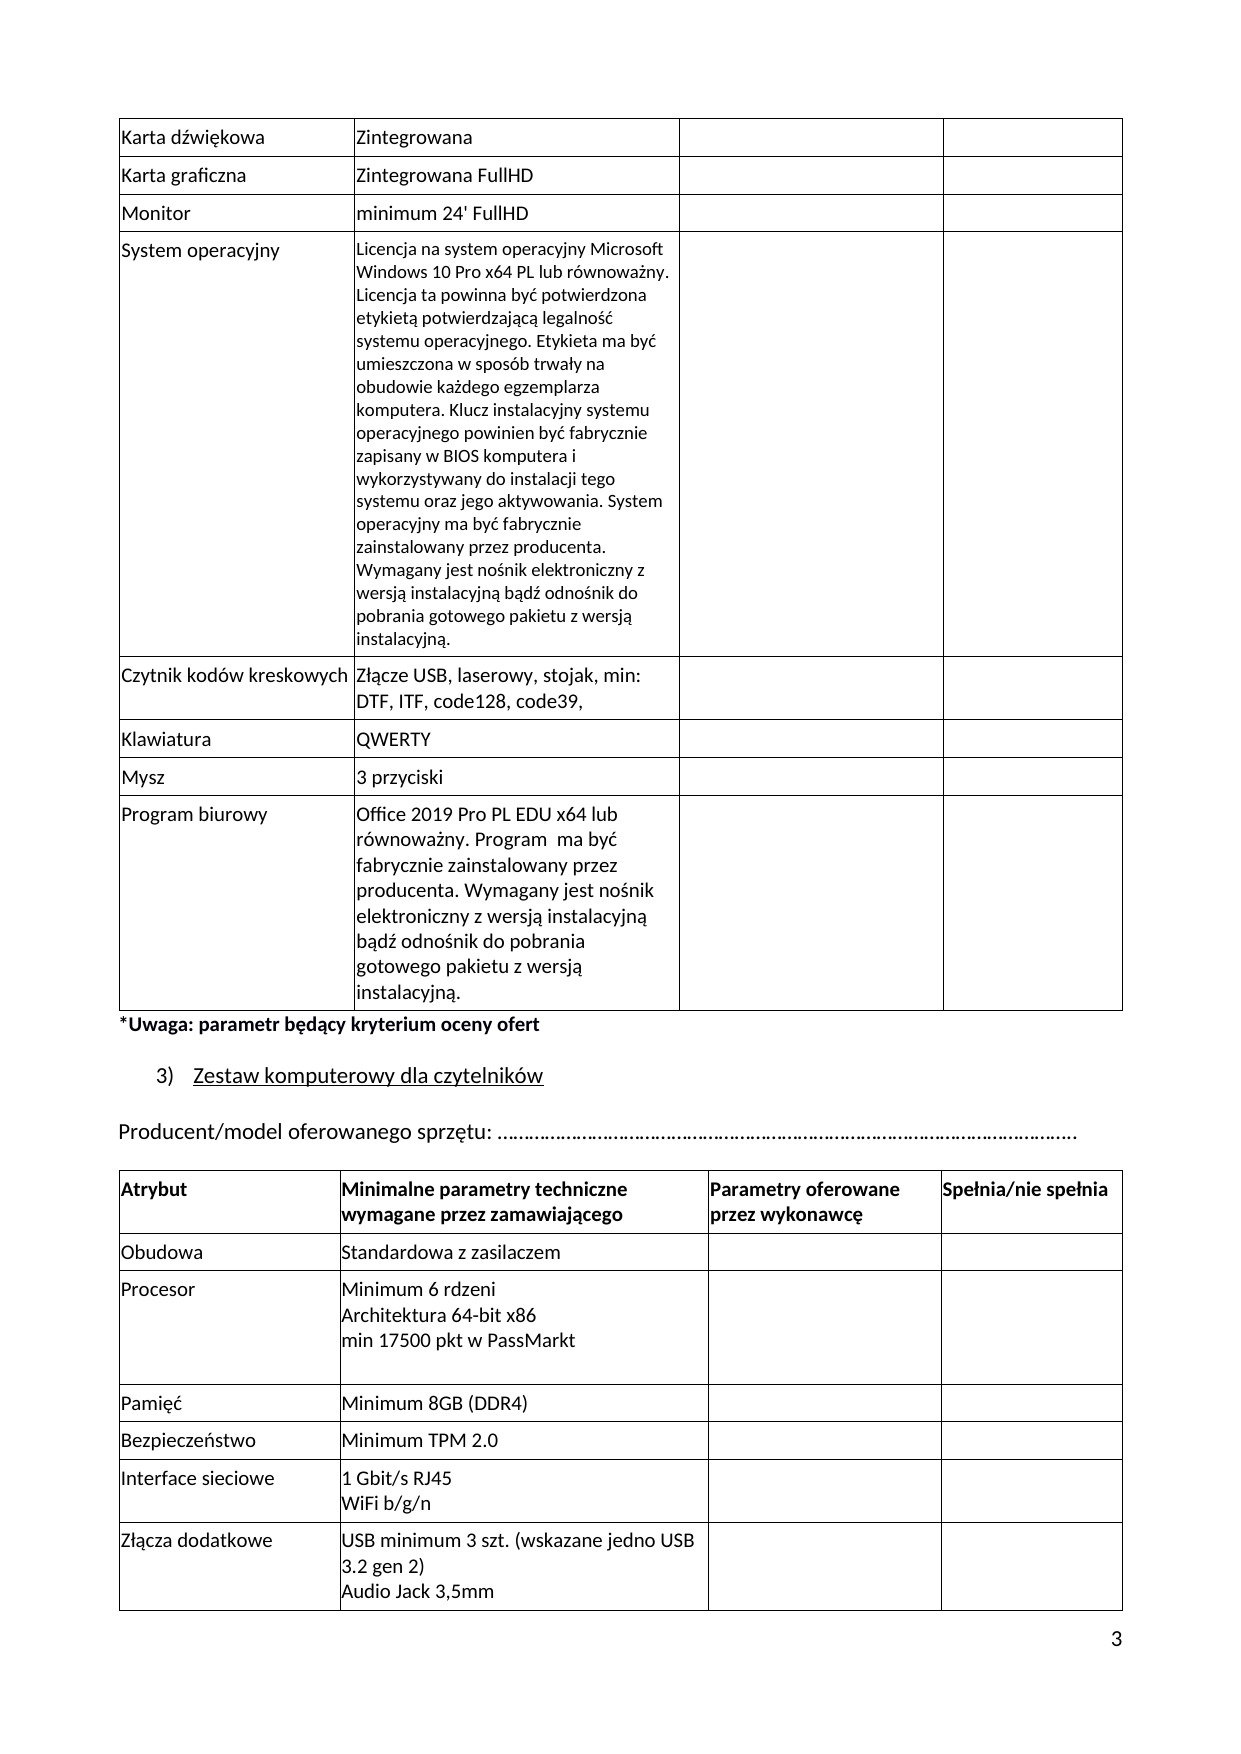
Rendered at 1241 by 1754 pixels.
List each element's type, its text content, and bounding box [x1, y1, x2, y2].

list Zestaw komputerowy dla czytelników [156, 1061, 1122, 1089]
table_header Spełnia/nie spełnia [942, 1171, 1122, 1233]
table_cell Klawiatura [120, 720, 354, 757]
table_cell [944, 796, 1122, 1010]
table_cell [709, 1460, 941, 1521]
table_cell [680, 157, 943, 193]
table_cell Standardowa z zasilaczem [341, 1234, 708, 1270]
table_cell [680, 119, 943, 156]
table_cell [942, 1234, 1122, 1270]
table_cell [944, 232, 1122, 656]
table_cell 3 przyciski [355, 758, 679, 795]
table_cell [944, 758, 1122, 795]
text *Uwaga: parametr będący kryterium oceny ofert [118, 1011, 1122, 1036]
table_cell [709, 1422, 941, 1458]
table_cell [680, 195, 943, 231]
table_cell [944, 657, 1122, 719]
text Producent/model oferowanego sprzętu: ……………………………………………………………………………………………….. [118, 1117, 1122, 1145]
table_cell [680, 720, 943, 757]
table_header Minimalne parametry techniczne wymagane przez zamawiającego [341, 1171, 708, 1233]
table_cell Złącze USB, laserowy, stojak, min: DTF, ITF, code128, code39, [355, 657, 679, 719]
table_cell [942, 1385, 1122, 1421]
table_cell [944, 195, 1122, 231]
table_cell [944, 119, 1122, 156]
table_cell Minimum 6 rdzeni Architektura 64-bit x86 min 17500 pkt w PassMarkt [341, 1271, 708, 1384]
table_cell Licencja na system operacyjny Microsoft Windows 10 Pro x64 PL lub równoważny. Licencja ta powinna być potwierdzona etykietą potwierdzającą legalność systemu operacyjnego. Etykieta ma być umieszczona w sposób trwały na obudowie każdego egzemplarza komputera. Klucz instalacyjny systemu operacyjnego powinien być fabrycznie zapisany w BIOS komputera i wykorzystywany do instalacji tego systemu oraz jego aktywowania. System operacyjny ma być fabrycznie zainstalowany przez producenta. Wymagany jest nośnik elektroniczny z wersją instalacyjną bądź odnośnik do pobrania gotowego pakietu z wersją instalacyjną. [355, 232, 679, 656]
table_cell QWERTY [355, 720, 679, 757]
table_cell Program biurowy [120, 796, 354, 1010]
table_cell Zintegrowana FullHD [355, 157, 679, 193]
table_cell Minimum 8GB (DDR4) [341, 1385, 708, 1421]
table_cell Interface sieciowe [120, 1460, 340, 1521]
table_cell Karta graficzna [120, 157, 354, 193]
table_cell Pamięć [120, 1385, 340, 1421]
table_cell [680, 657, 943, 719]
table_cell [680, 796, 943, 1010]
table_cell [680, 232, 943, 656]
table_cell Czytnik kodów kreskowych [120, 657, 354, 719]
table_cell [944, 720, 1122, 757]
table_cell [942, 1271, 1122, 1384]
table_cell Obudowa [120, 1234, 340, 1270]
table_cell [709, 1385, 941, 1421]
table_cell [942, 1460, 1122, 1521]
table_cell [942, 1422, 1122, 1458]
table_header Atrybut [120, 1171, 340, 1233]
table_cell [709, 1234, 941, 1270]
table_cell Monitor [120, 195, 354, 231]
table_cell Procesor [120, 1271, 340, 1384]
table_cell Minimum TPM 2.0 [341, 1422, 708, 1458]
table_cell Złącza dodatkowe [120, 1523, 340, 1609]
table_header Parametry oferowane przez wykonawcę [709, 1171, 941, 1233]
table_cell Office 2019 Pro PL EDU x64 lub równoważny. Program ma być fabrycznie zainstalowany przez producenta. Wymagany jest nośnik elektroniczny z wersją instalacyjną bądź odnośnik do pobrania gotowego pakietu z wersją instalacyjną. [355, 796, 679, 1010]
table_cell USB minimum 3 szt. (wskazane jedno USB 3.2 gen 2) Audio Jack 3,5mm [341, 1523, 708, 1609]
table_cell minimum 24' FullHD [355, 195, 679, 231]
table_cell [709, 1271, 941, 1384]
table_cell Bezpieczeństwo [120, 1422, 340, 1458]
table_cell Mysz [120, 758, 354, 795]
table_cell System operacyjny [120, 232, 354, 656]
table_cell Zintegrowana [355, 119, 679, 156]
table_cell 1 Gbit/s RJ45 WiFi b/g/n [341, 1460, 708, 1521]
table_cell [944, 157, 1122, 193]
table_cell [709, 1523, 941, 1609]
table_cell [942, 1523, 1122, 1609]
table_cell [680, 758, 943, 795]
table_cell Karta dźwiękowa [120, 119, 354, 156]
